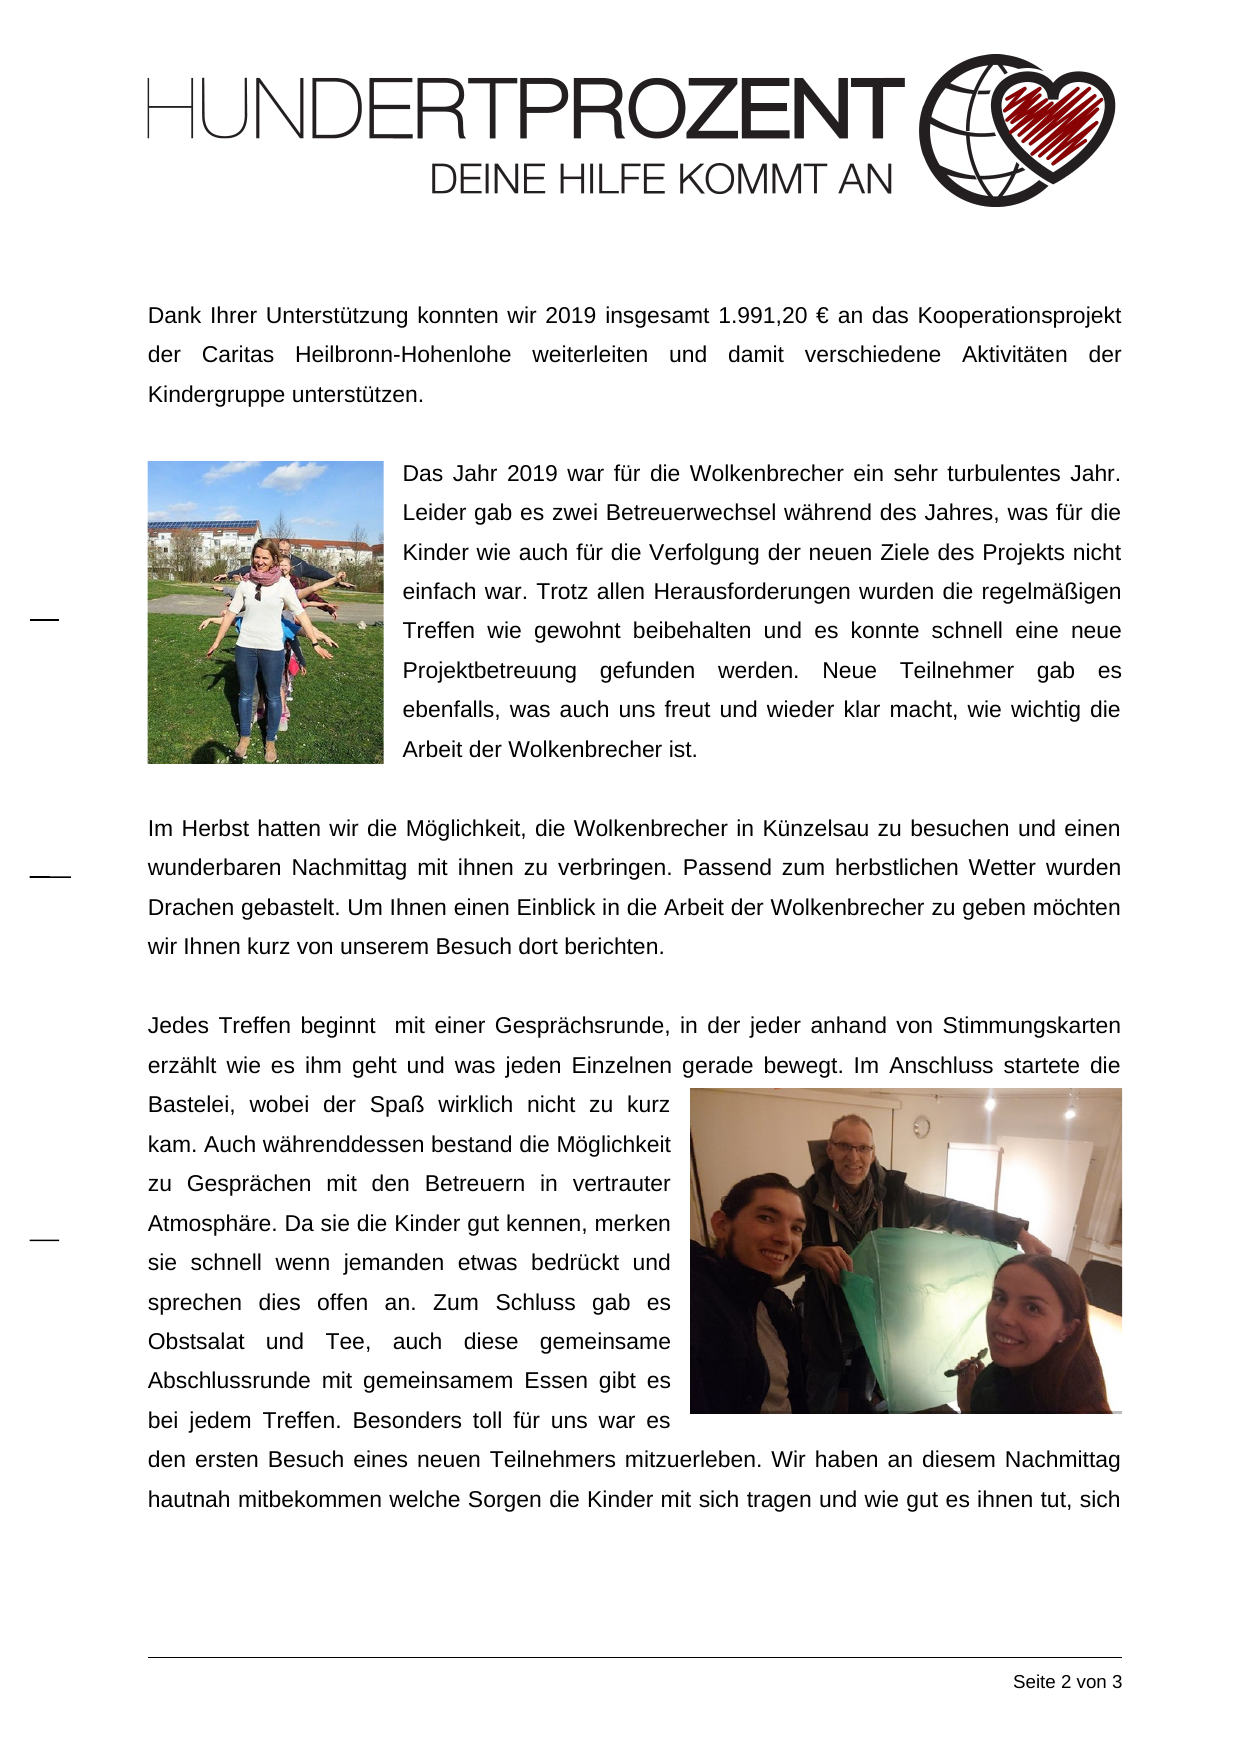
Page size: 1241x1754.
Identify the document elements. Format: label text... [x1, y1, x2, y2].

picture [147, 54, 1117, 207]
text Dank Ihrer Unterstützung konnten wir 2019 insgesamt 1.991,20 € an das Kooperationsprojekt der Caritas Heilbronn-Hohenlohe weiterleiten und damit verschiedene Aktivitäten der Kindergruppe unterstützen. [148, 302, 1122, 407]
text Das Jahr 2019 war für die Wolkenbrecher ein sehr turbulentes Jahr. Leider gab es zwei Betreuerwechsel während des Jahres, was für die Kinder wie auch für die Verfolgung der neuen Ziele des Projekts nicht einfach war. Trotz allen Herausforderungen wurden die regelmäßigen Treffen wie gewohnt beibehalten und es konnte schnell eine neue Projektbetreuung gefunden werden. Neue Teilnehmer gab es ebenfalls, was auch uns freut und wieder klar macht, wie wichtig die Arbeit der Wolkenbrecher ist. [148, 459, 1122, 762]
picture [690, 1088, 1123, 1414]
text Im Herbst hatten wir die Möglichkeit, die Wolkenbrecher in Künzelsau zu besuchen und einen wunderbaren Nachmittag mit ihnen zu verbringen. Passend zum herbstlichen Wetter wurden Drachen gebastelt. Um Ihnen einen Einblick in die Arbeit der Wolkenbrecher zu geben möchten wir Ihnen kurz von unserem Besuch dort berichten. [148, 815, 1122, 959]
picture [147, 461, 384, 764]
